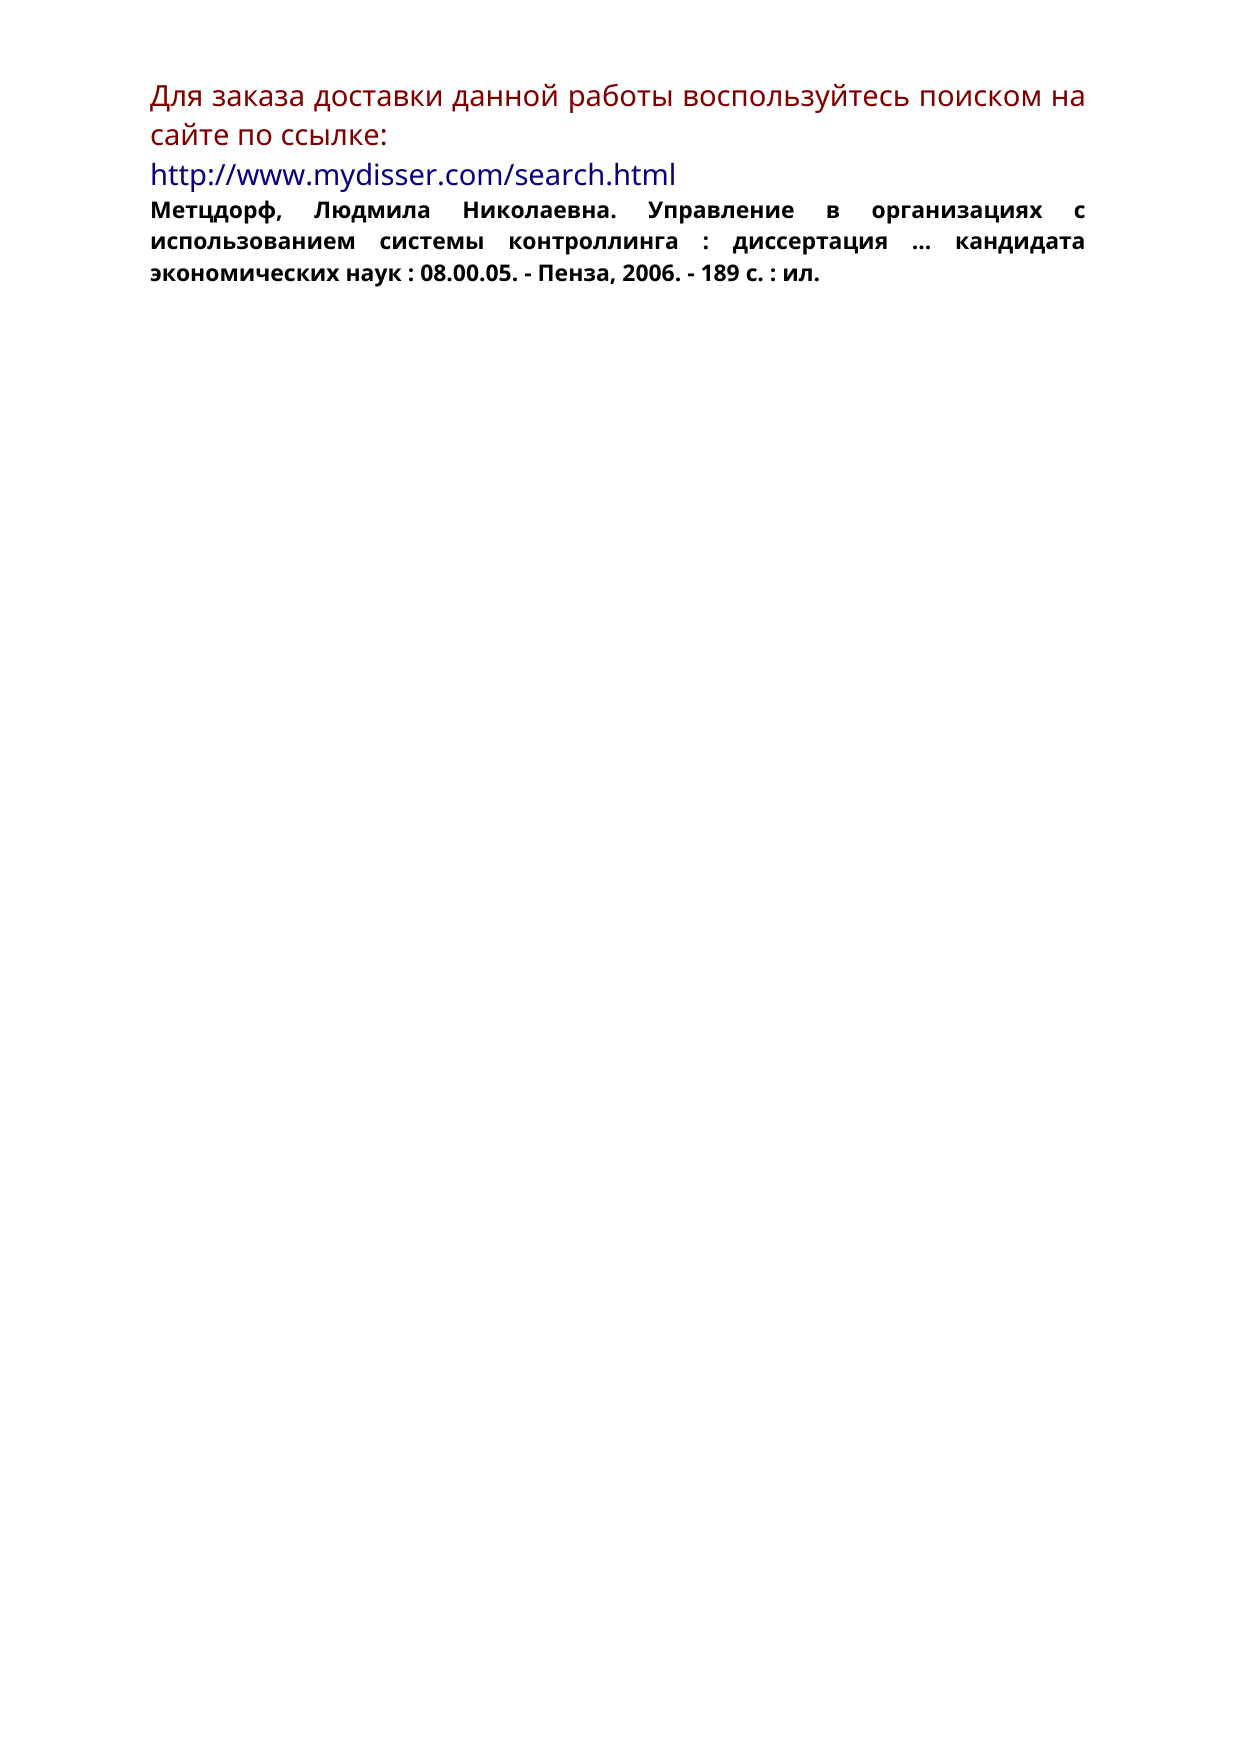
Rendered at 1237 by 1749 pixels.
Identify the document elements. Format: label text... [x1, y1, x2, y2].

text Метцдорф, Людмила Николаевна. Управление в организациях с использованием системы контроллинга : диссертация ... кандидата экономических наук : 08.00.05. - Пенза, 2006. - 189 с. : ил. [150, 194, 1086, 288]
